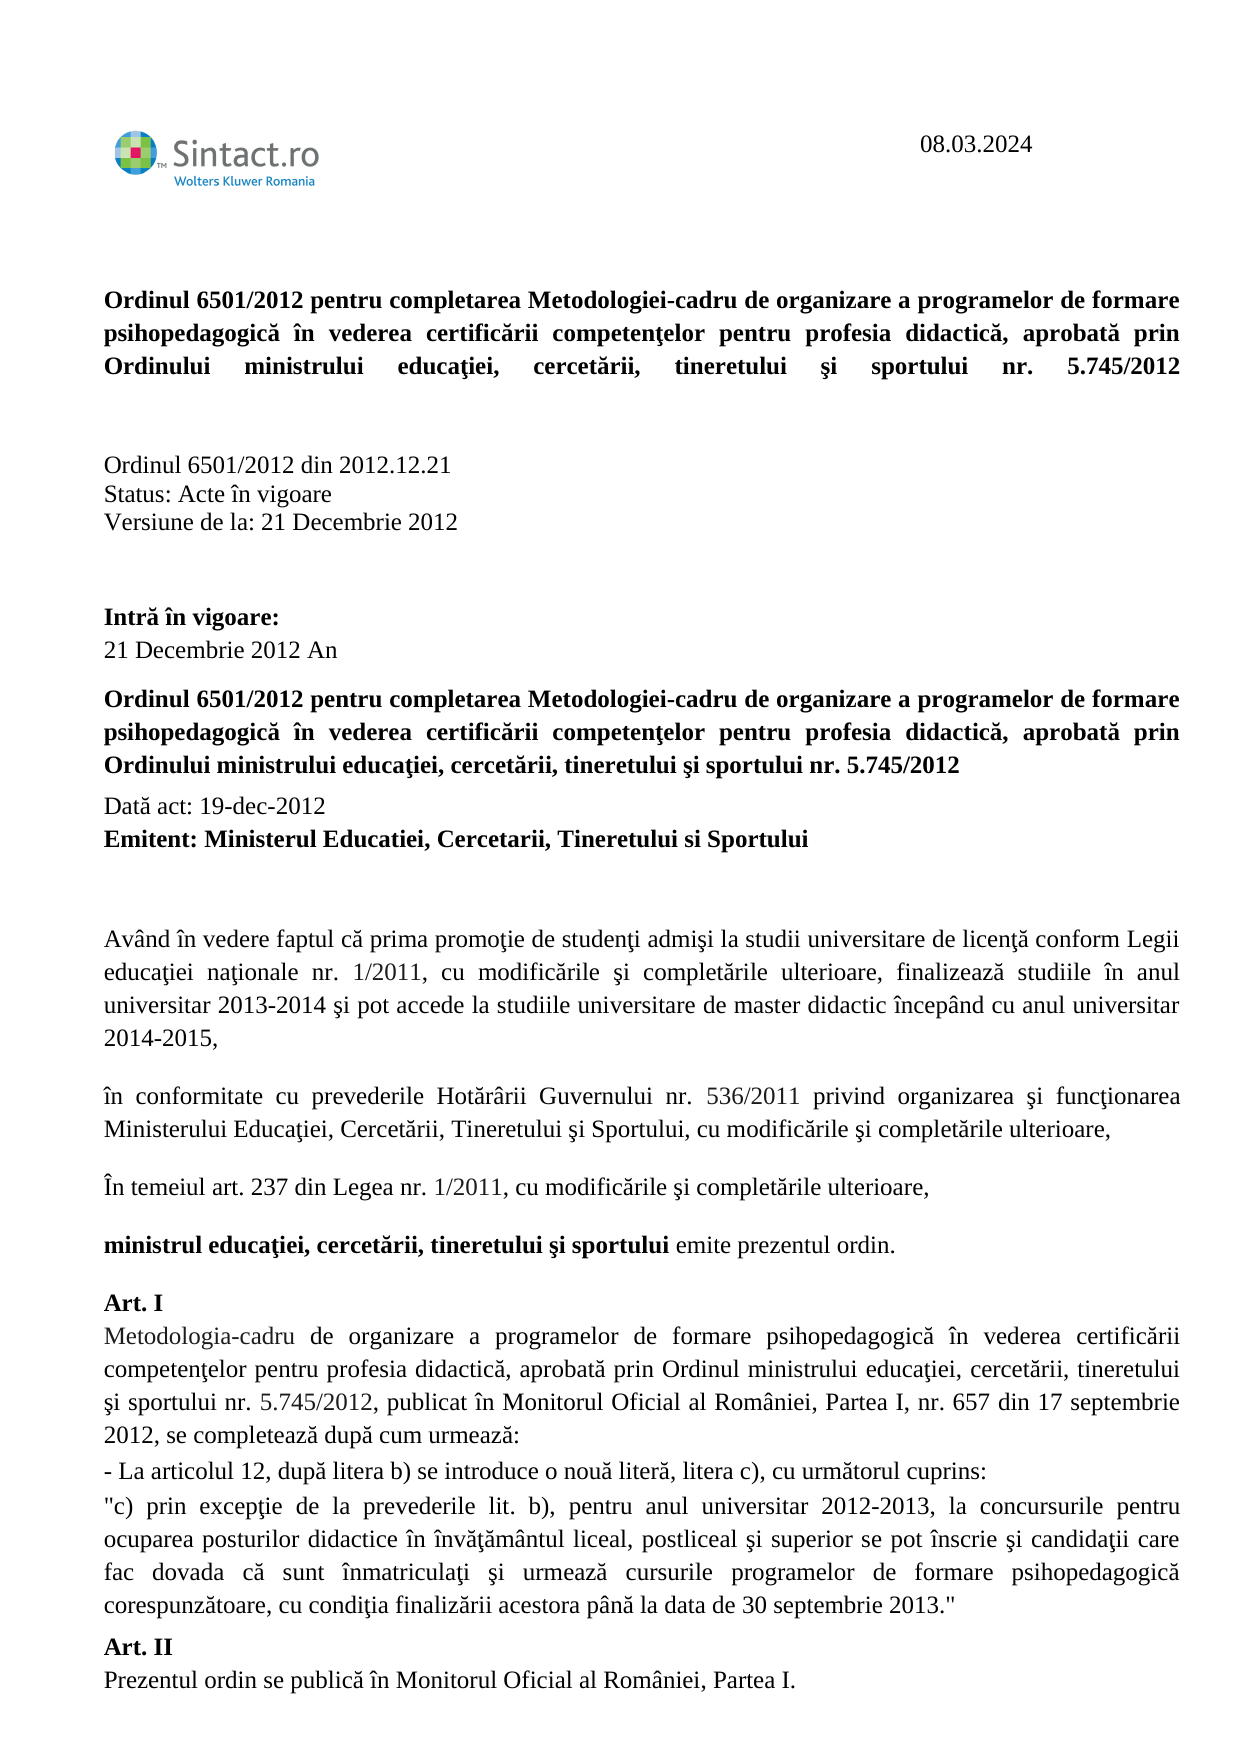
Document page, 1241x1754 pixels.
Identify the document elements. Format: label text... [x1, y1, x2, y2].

text Metodologia-cadru de organizare a programelor de formare psihopedagogică în vederea certificării competenţelor pentru profesia didactică, aprobată prin Ordinul ministrului educaţiei, cercetării, tineretului şi sportului nr. 5.745/2012, publicat în Monitorul Oficial al României, Partea I, nr. 657 din 17 septembrie 2012, se completează după cum urmează: [103, 1321, 1181, 1449]
text Art. II [103, 1632, 1181, 1661]
text Ordinul 6501/2012 pentru completarea Metodologiei-cadru de organizare a programelor de formare psihopedagogică în vederea certificării competenţelor pentru profesia didactică, aprobată prin Ordinului ministrului educaţiei, cercetării, tineretului şi sportului nr. 5.745/2012 [103, 285, 1181, 446]
text Ordinul 6501/2012 pentru completarea Metodologiei-cadru de organizare a programelor de formare psihopedagogică în vederea certificării competenţelor pentru profesia didactică, aprobată prin Ordinului ministrului educaţiei, cercetării, tineretului şi sportului nr. 5.745/2012 [103, 684, 1181, 779]
text Versiune de la: 21 Decembrie 2012 [103, 507, 1181, 536]
text Ordinul 6501/2012 din 2012.12.21 [103, 450, 1181, 479]
text Având în vedere faptul că prima promoţie de studenţi admişi la studii universitare de licenţă conform Legii educaţiei naţionale nr. 1/2011, cu modificările şi completările ulterioare, finalizează studiile în anul universitar 2013-2014 şi pot accede la studiile universitare de master didactic începând cu anul universitar 2014-2015, [103, 924, 1181, 1052]
text 21 Decembrie 2012 An [103, 635, 1181, 664]
text "c) prin excepţie de la prevederile lit. b), pentru anul universitar 2012-2013, la concursurile pentru ocuparea posturilor didactice în învăţământul liceal, postliceal şi superior se pot înscrie şi candidaţii care fac dovada că sunt înmatriculaţi şi urmează cursurile programelor de formare psihopedagogică corespunzătoare, cu condiţia finalizării acestora până la data de 30 septembrie 2013." [103, 1491, 1181, 1619]
text Dată act: 19-dec-2012 [103, 791, 1181, 820]
text ministrul educaţiei, cercetării, tineretului şi sportului emite prezentul ordin. [103, 1230, 1181, 1259]
picture [114, 128, 320, 187]
text Prezentul ordin se publică în Monitorul Oficial al României, Partea I. [103, 1665, 1181, 1694]
text Status: Acte în vigoare [103, 479, 1181, 507]
text Intră în vigoare: [103, 602, 1181, 631]
text În temeiul art. 237 din Legea nr. 1/2011, cu modificările şi completările ulterioare, [103, 1172, 1181, 1201]
text - La articolul 12, după litera b) se introduce o nouă literă, litera c), cu următorul cuprins: [103, 1456, 1181, 1484]
text Emitent: Ministerul Educatiei, Cercetarii, Tineretului si Sportului [103, 824, 1181, 853]
text în conformitate cu prevederile Hotărârii Guvernului nr. 536/2011 privind organizarea şi funcţionarea Ministerului Educaţiei, Cercetării, Tineretului şi Sportului, cu modificările şi completările ulterioare, [103, 1081, 1181, 1143]
text Art. I [103, 1288, 1181, 1317]
